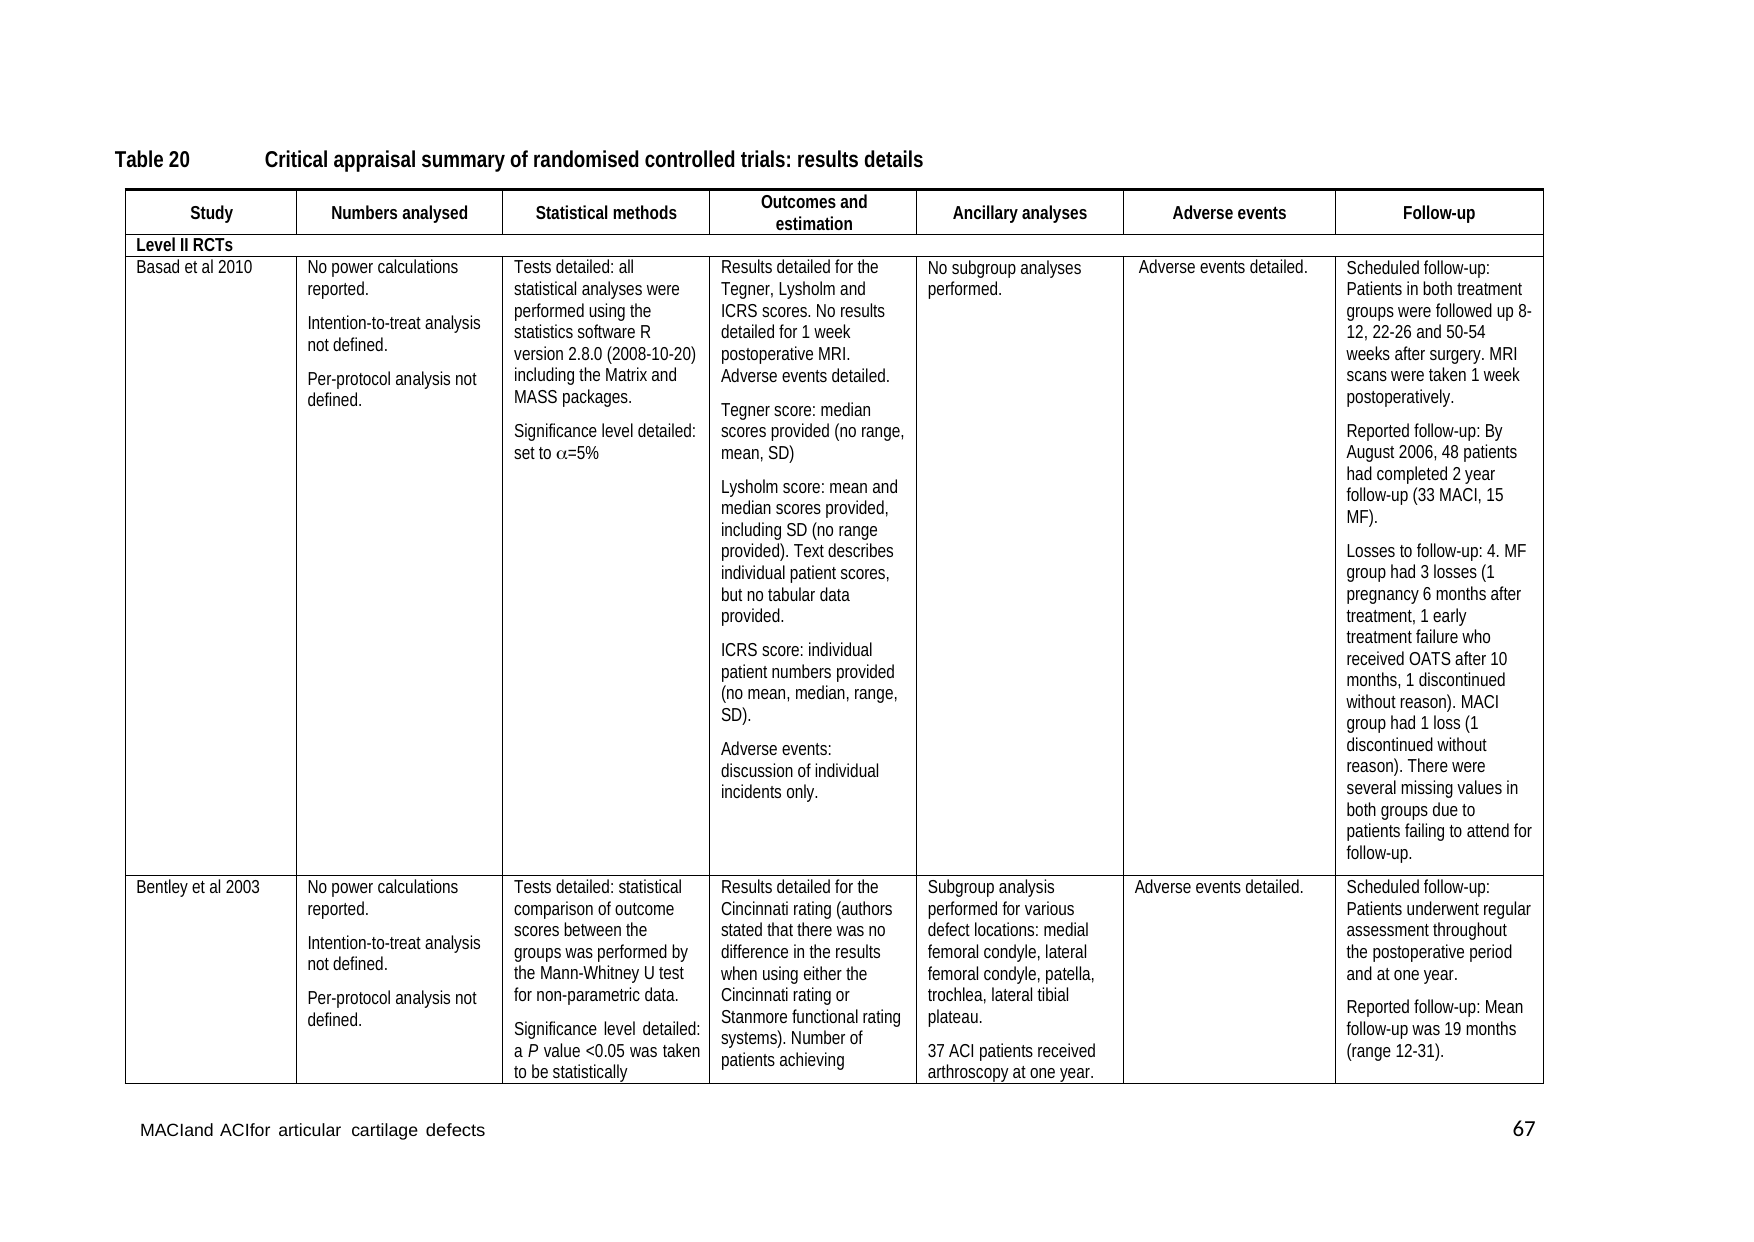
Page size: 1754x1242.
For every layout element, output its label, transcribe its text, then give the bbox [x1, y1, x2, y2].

table_cell Results detailed for the Cincinnati rating (authors stated that there was no difference in the results when using either the Cincinnati rating or Stanmore functional rating systems). Number of patients achieving [710, 876, 916, 1083]
table_cell Adverse events detailed. [1124, 257, 1335, 875]
table_cell Basad et al 2010 [126, 257, 296, 875]
table_cell No power calculations reported. Intention-to-treat analysis not defined. Per-protocol analysis not defined. [297, 257, 502, 875]
table_header Outcomes and estimation [710, 191, 916, 233]
table_cell Tests detailed: statistical comparison of outcome scores between the groups was performed by the Mann-Whitney U test for non-parametric data. Significance level detailed: a P value <0.05 was taken to be statistically [503, 876, 709, 1083]
subtitle Table 20 Critical appraisal summary of randomised controlled trials: results details [114, 146, 1556, 172]
table_header Study [126, 191, 296, 233]
table_cell Subgroup analysis performed for various defect locations: medial femoral condyle, lateral femoral condyle, patella, trochlea, lateral tibial plateau. 37 ACI patients received arthroscopy at one year. [917, 876, 1123, 1083]
table_header Follow-up [1336, 191, 1543, 233]
table_cell Scheduled follow-up: Patients in both treatment groups were followed up 8- 12, 22-26 and 50-54 weeks after surgery. MRI scans were taken 1 week postoperatively. Reported follow-up: By August 2006, 48 patients had completed 2 year follow-up (33 MACI, 15 MF). Losses to follow-up: 4. MF group had 3 losses (1 pregnancy 6 months after treatment, 1 early treatment failure who received OATS after 10 months, 1 discontinued without reason). MACI group had 1 loss (1 discontinued without reason). There were several missing values in both groups due to patients failing to attend for follow-up. [1336, 257, 1543, 875]
table_cell No power calculations reported. Intention-to-treat analysis not defined. Per-protocol analysis not defined. [297, 876, 502, 1083]
table_cell Results detailed for the Tegner, Lysholm and ICRS scores. No results detailed for 1 week postoperative MRI. Adverse events detailed. Tegner score: median scores provided (no range, mean, SD) Lysholm score: mean and median scores provided, including SD (no range provided). Text describes individual patient scores, but no tabular data provided. ICRS score: individual patient numbers provided (no mean, median, range, SD). Adverse events: discussion of individual incidents only. [710, 257, 916, 875]
table_header Ancillary analyses [917, 191, 1123, 233]
table_cell Level II RCTs [126, 235, 1543, 256]
table_cell No subgroup analyses performed. [917, 257, 1123, 875]
table_header Numbers analysed [297, 191, 502, 233]
table_header Statistical methods [503, 191, 709, 233]
table_cell Bentley et al 2003 [126, 876, 296, 1083]
table_cell Tests detailed: all statistical analyses were performed using the statistics software R version 2.8.0 (2008-10-20) including the Matrix and MASS packages. Significance level detailed: set to =5% [503, 257, 709, 875]
table_cell Scheduled follow-up: Patients underwent regular assessment throughout the postoperative period and at one year. Reported follow-up: Mean follow-up was 19 months (range 12-31). [1336, 876, 1543, 1083]
table_cell Adverse events detailed. [1124, 876, 1335, 1083]
table_header Adverse events [1124, 191, 1335, 233]
